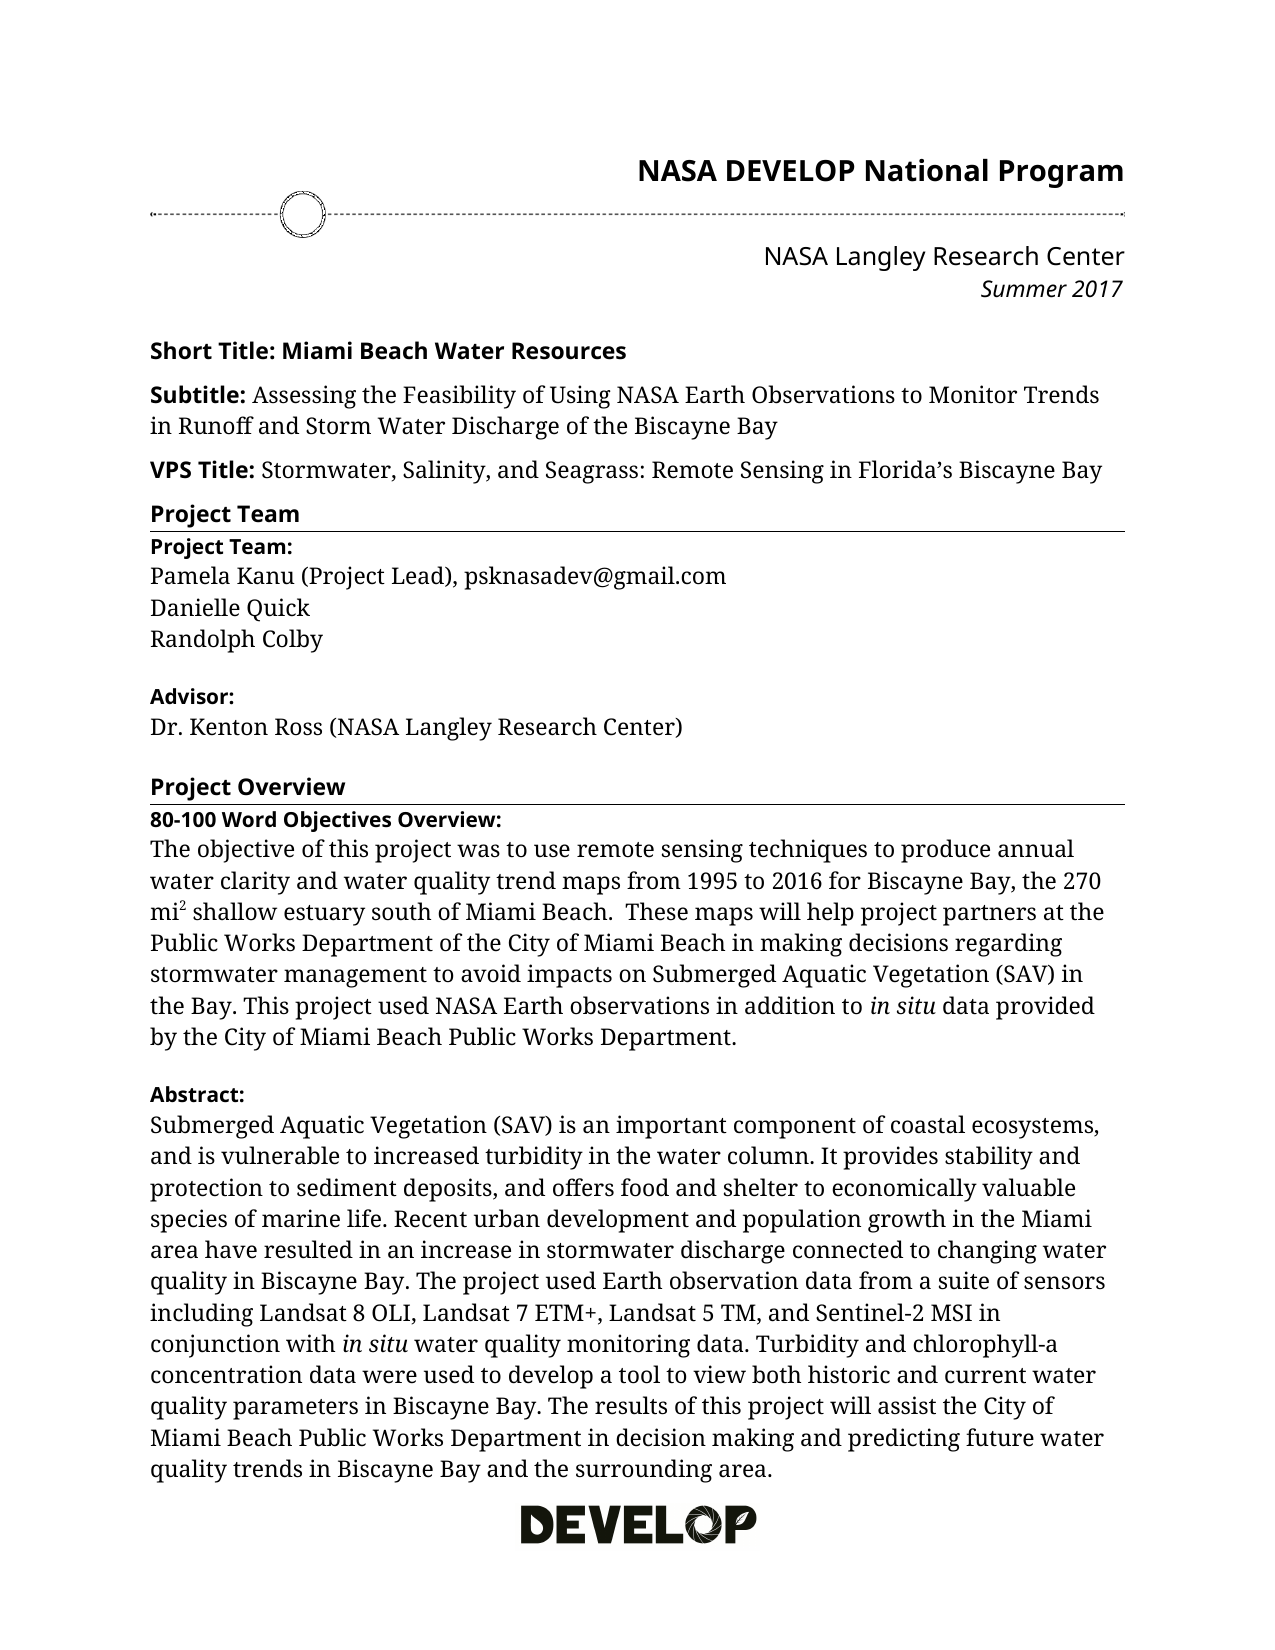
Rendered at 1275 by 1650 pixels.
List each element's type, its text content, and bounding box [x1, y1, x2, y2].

text Submerged Aquatic Vegetation (SAV) is an important component of coastal ecosystems, and is vulnerable to increased turbidity in the water column. It provides stability and protection to sediment deposits, and offers food and shelter to economically valuable species of marine life. Recent urban development and population growth in the Miami area have resulted in an increase in stormwater discharge connected to changing water quality in Biscayne Bay. The project used Earth observation data from a suite of sensors including Landsat 8 OLI, Landsat 7 ETM+, Landsat 5 TM, and Sentinel-2 MSI in conjunction with in situ water quality monitoring data. Turbidity and chlorophyll-a concentration data were used to develop a tool to view both historic and current water quality parameters in Biscayne Bay. The results of this project will assist the City of Miami Beach Public Works Department in decision making and predicting future water quality trends in Biscayne Bay and the surrounding area. [150, 1109, 1125, 1484]
text Dr. Kenton Ross (NASA Langley Research Center) [150, 711, 1125, 742]
text NASA Langley Research Center [150, 239, 1125, 272]
text Subtitle: Assessing the Feasibility of Using NASA Earth Observations to Monitor Trends in Runoff and Storm Water Discharge of the Biscayne Bay [150, 379, 1125, 441]
text Advisor: [150, 682, 1125, 711]
text NASA DEVELOP National Program [150, 150, 1125, 189]
text Project Team [150, 497, 1125, 531]
text Abstract: [150, 1081, 1125, 1109]
text Summer 2017 [150, 272, 1125, 304]
text The objective of this project was to use remote sensing techniques to produce annual water clarity and water quality trend maps from 1995 to 2016 for Biscayne Bay, the 270 mi2 shallow estuary south of Miami Beach. These maps will help project partners at the Public Works Department of the City of Miami Beach in making decisions regarding stormwater management to avoid impacts on Submerged Aquatic Vegetation (SAV) in the Bay. This project used NASA Earth observations in addition to in situ data provided by the City of Miami Beach Public Works Department. [150, 833, 1125, 1052]
text Danielle Quick [150, 592, 1125, 623]
text Randolph Colby [150, 623, 1125, 654]
text 80-100 Word Objectives Overview: [150, 805, 1125, 833]
picture [514, 1503, 761, 1551]
text VPS Title: Stormwater, Salinity, and Seagrass: Remote Sensing in Florida’s Biscayne Bay [150, 454, 1125, 485]
text Project Team: [150, 532, 1125, 560]
text Pamela Kanu (Project Lead), psknasadev@gmail.com [150, 560, 1125, 592]
text Short Title: Miami Beach Water Resources [150, 335, 1125, 366]
text Project Overview [150, 771, 1125, 804]
